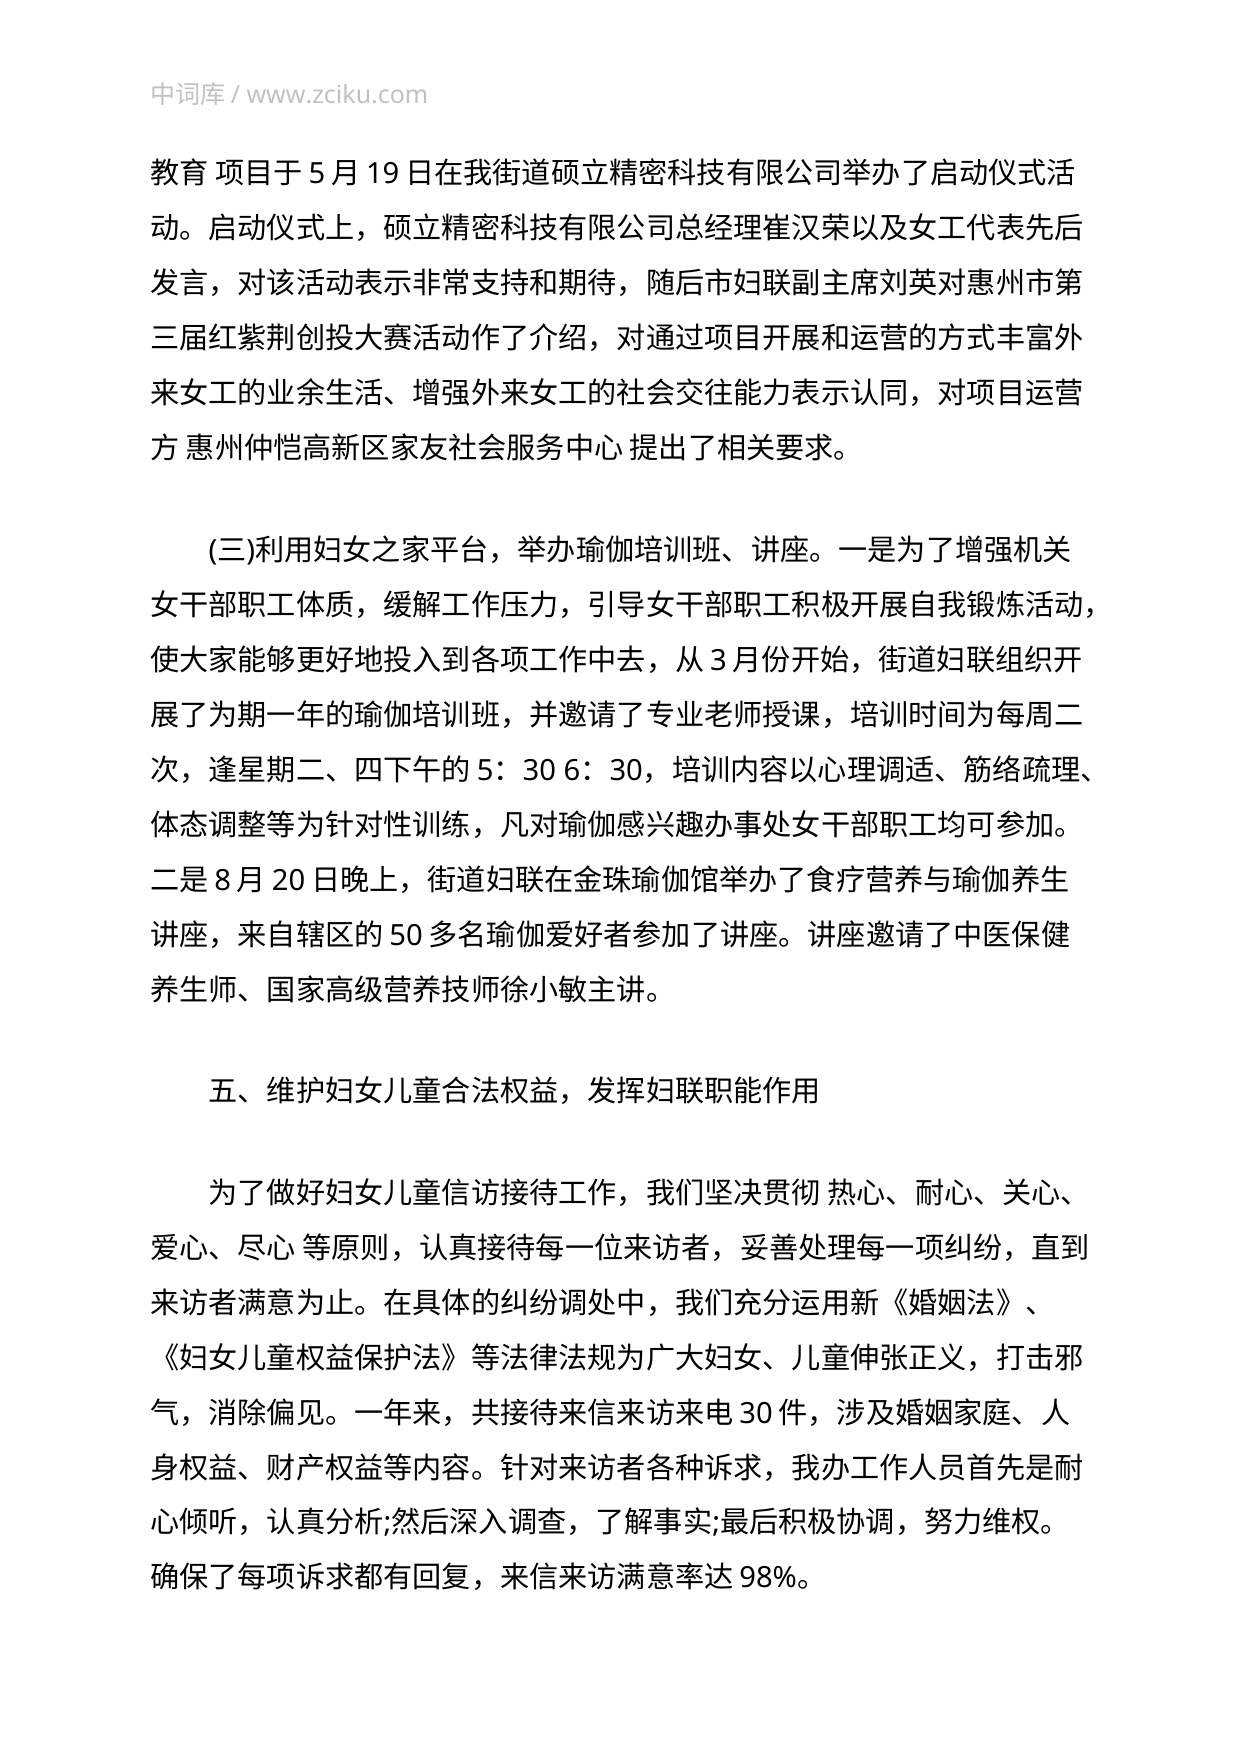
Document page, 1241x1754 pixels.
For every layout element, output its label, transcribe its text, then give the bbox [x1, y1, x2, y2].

text 五、维护妇女儿童合法权益，发挥妇联职能作用 [150, 1068, 1090, 1110]
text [150, 150, 1090, 467]
text (三)利用妇女之家平台，举办瑜伽培训班、讲座。一是为了增强机关女干部职工体质，缓解工作压力，引导女干部职工积极开展自我锻炼活动，使大家能够更好地投入到各项工作中去，从3月份开始，街道妇联组织开展了为期一年的瑜伽培训班，并邀请了专业老师授课，培训时间为每周二次，逢星期二、四下午的5：30 6：30，培训内容以心理调适、筋络疏理、体态调整等为针对性训练，凡对瑜伽感兴趣办事处女干部职工均可参加。二是8月20日晚上，街道妇联在金珠瑜伽馆举办了食疗营养与瑜伽养生讲座，来自辖区的50多名瑜伽爱好者参加了讲座。讲座邀请了中医保健养生师、国家高级营养技师徐小敏主讲。 [150, 526, 1090, 1008]
text 为了做好妇女儿童信访接待工作，我们坚决贯彻 热心、耐心、关心、爱心、尽心 等原则，认真接待每一位来访者，妥善处理每一项纠纷，直到来访者满意为止。在具体的纠纷调处中，我们充分运用新《婚姻法》、《妇女儿童权益保护法》等法律法规为广大妇女、儿童伸张正义，打击邪气，消除偏见。一年来，共接待来信来访来电30件，涉及婚姻家庭、人身权益、财产权益等内容。针对来访者各种诉求，我办工作人员首先是耐心倾听，认真分析;然后深入调查，了解事实;最后积极协调，努力维权。确保了每项诉求都有回复，来信来访满意率达98%。 [150, 1169, 1090, 1596]
